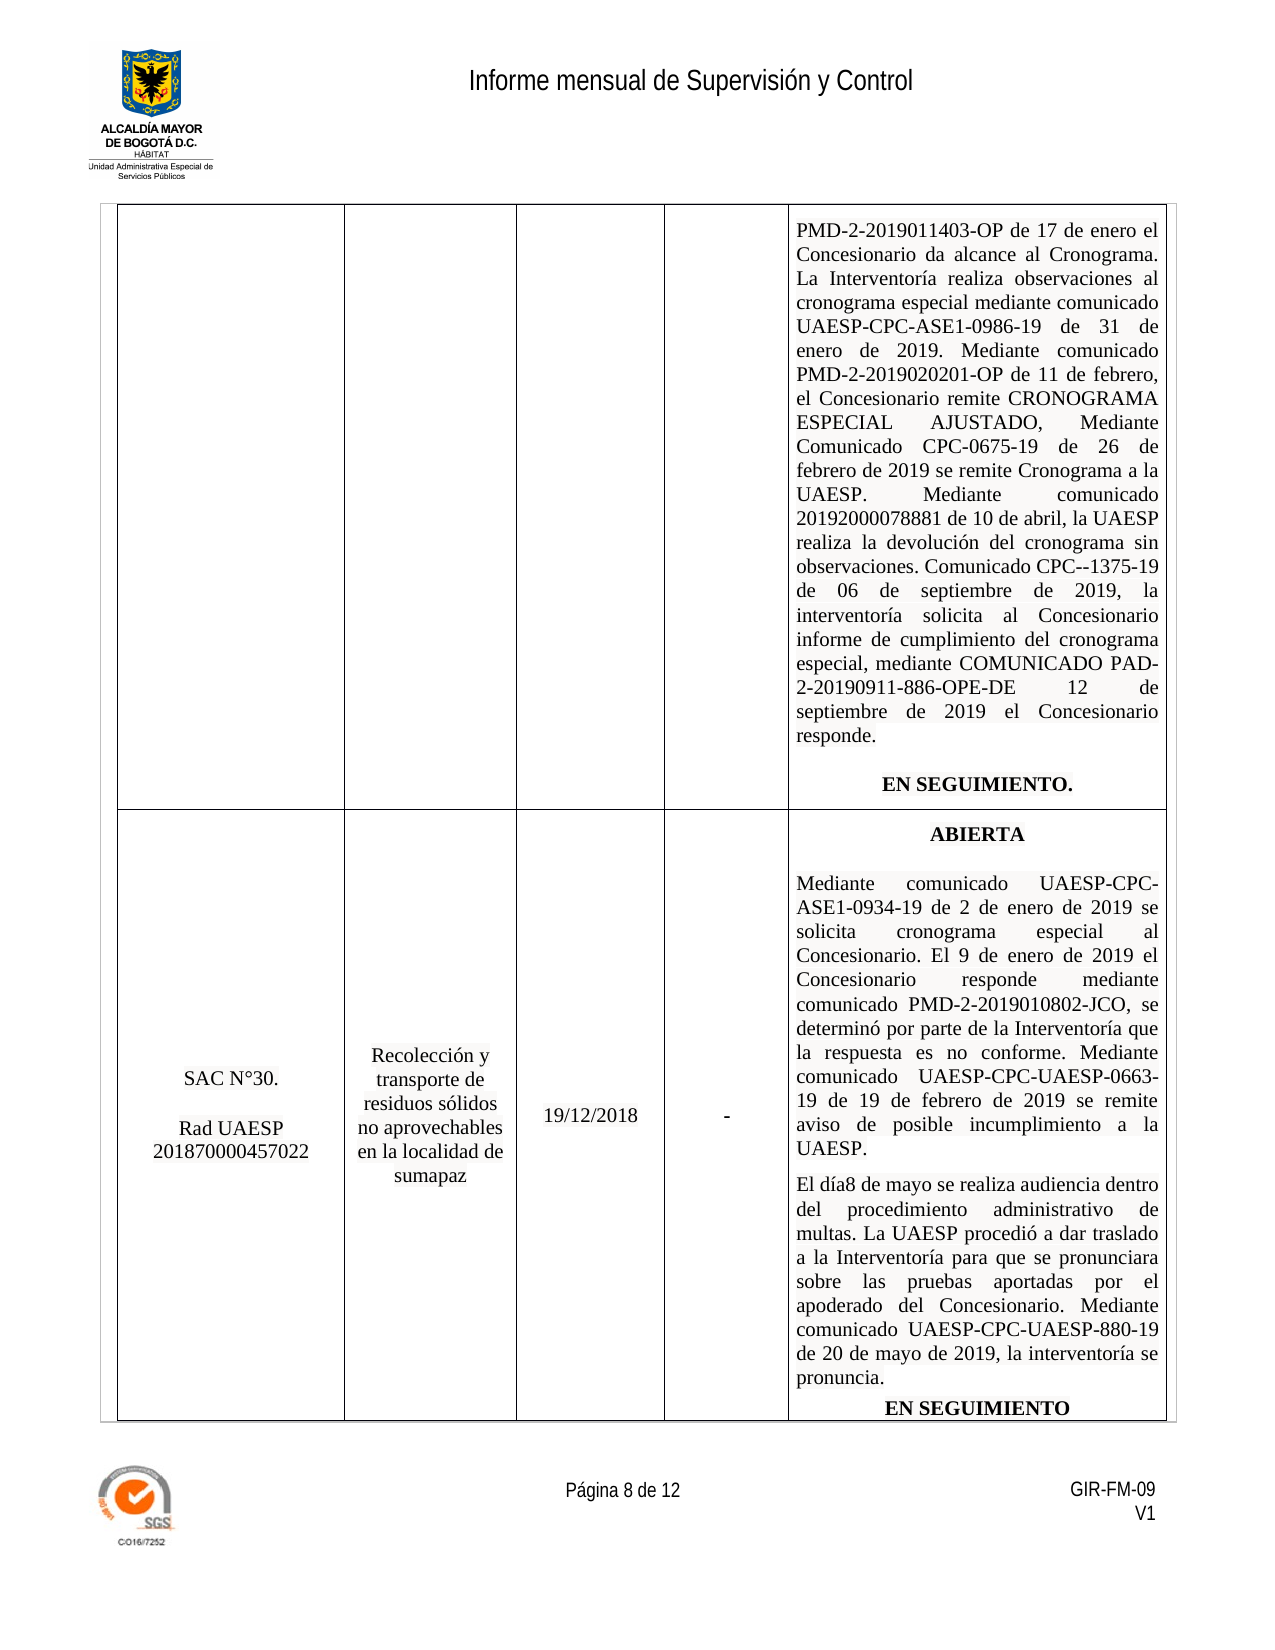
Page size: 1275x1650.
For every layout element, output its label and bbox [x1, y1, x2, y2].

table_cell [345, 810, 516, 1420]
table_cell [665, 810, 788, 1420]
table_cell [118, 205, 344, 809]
picture [88, 1457, 180, 1549]
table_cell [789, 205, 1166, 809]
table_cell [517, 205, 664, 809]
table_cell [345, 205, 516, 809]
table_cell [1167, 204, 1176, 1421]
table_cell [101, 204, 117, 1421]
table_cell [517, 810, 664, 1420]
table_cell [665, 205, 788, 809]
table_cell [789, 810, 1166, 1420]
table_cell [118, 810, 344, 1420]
picture [88, 41, 220, 179]
